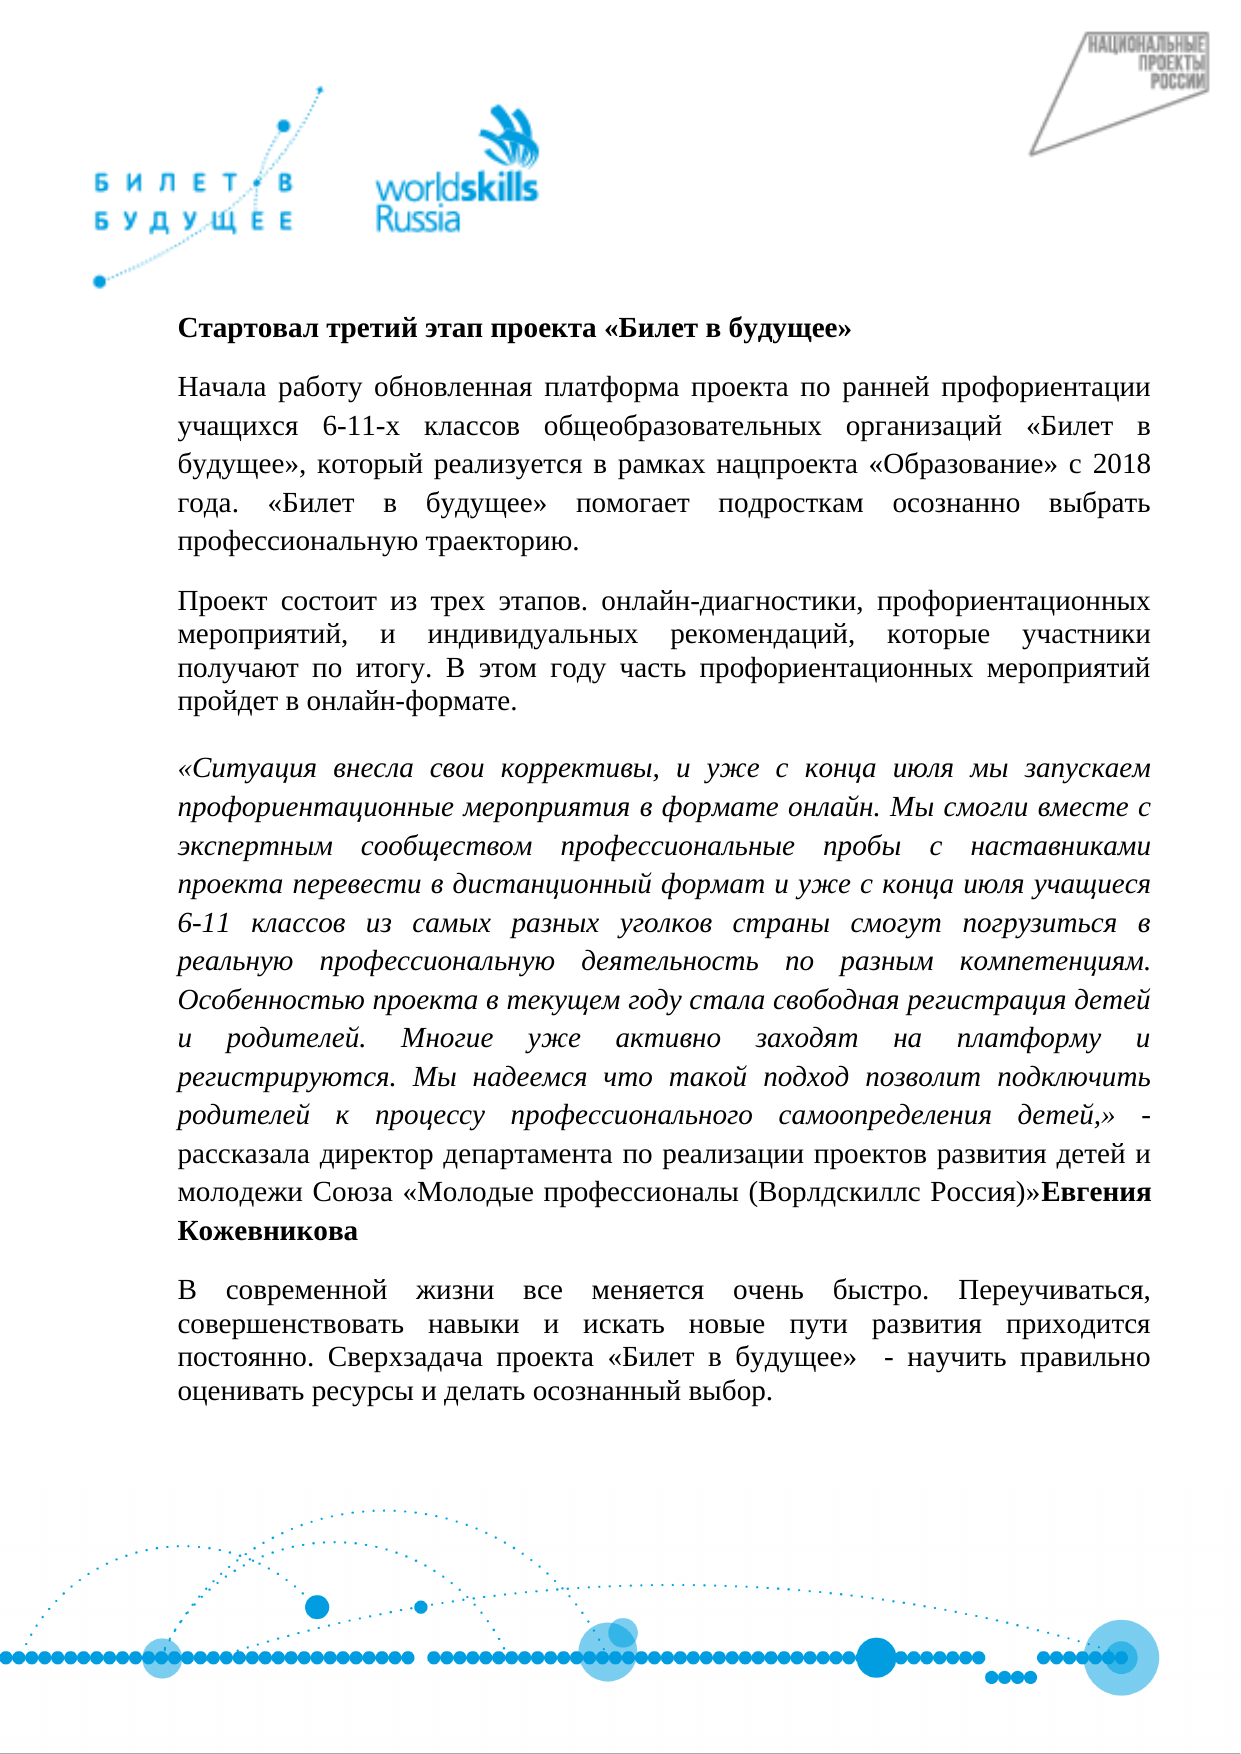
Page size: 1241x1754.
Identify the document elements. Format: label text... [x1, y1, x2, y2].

text В современной жизни все меняется очень быстро. Переучиваться, совершенствовать навыки и искать новые пути развития приходится постоянно. Сверхзадача проекта «Билет в будущее» - научить правильно оценивать ресурсы и делать осознанный выбор. [177, 1272, 1152, 1407]
picture [0, 1488, 1241, 1754]
text Проект состоит из трех этапов. онлайн-диагностики, профориентационных мероприятий, и индивидуальных рекомендаций, которые участники получают по итогу. В этом году часть профориентационных мероприятий пройдет в онлайн-формате. [177, 583, 1152, 717]
text Начала работу обновленная платформа проекта по ранней профориентации учащихся 6-11-х классов общеобразовательных организаций «Билет в будущее», который реализуется в рамках нацпроекта «Образование» с 2018 года. «Билет в будущее» помогает подросткам осознанно выбрать профессиональную траекторию. [177, 369, 1152, 557]
text «Ситуация внесла свои коррективы, и уже с конца июля мы запускаем профориентационные мероприятия в формате онлайн. Мы смогли вместе с экспертным сообществом профессиональные пробы с наставниками проекта перевести в дистанционный формат и уже с конца июля учащиеся 6-11 классов из самых разных уголков страны смогут погрузиться в реальную профессиональную деятельность по разным компетенциям. Особенностью проекта в текущем году стала свободная регистрация детей и родителей. Многие уже активно заходят на платформу и регистрируются. Мы надеемся что такой подход позволит подключить родителей к процессу профессионального самоопределения детей,» - рассказала директор департамента по реализации проектов развития детей и молодежи Союза «Молодые профессионалы (Ворлдскиллс Россия)»Евгения Кожевникова [177, 751, 1152, 1247]
text Стартовал третий этап проекта «Билет в будущее» [177, 310, 1152, 343]
picture [0, 0, 1241, 310]
